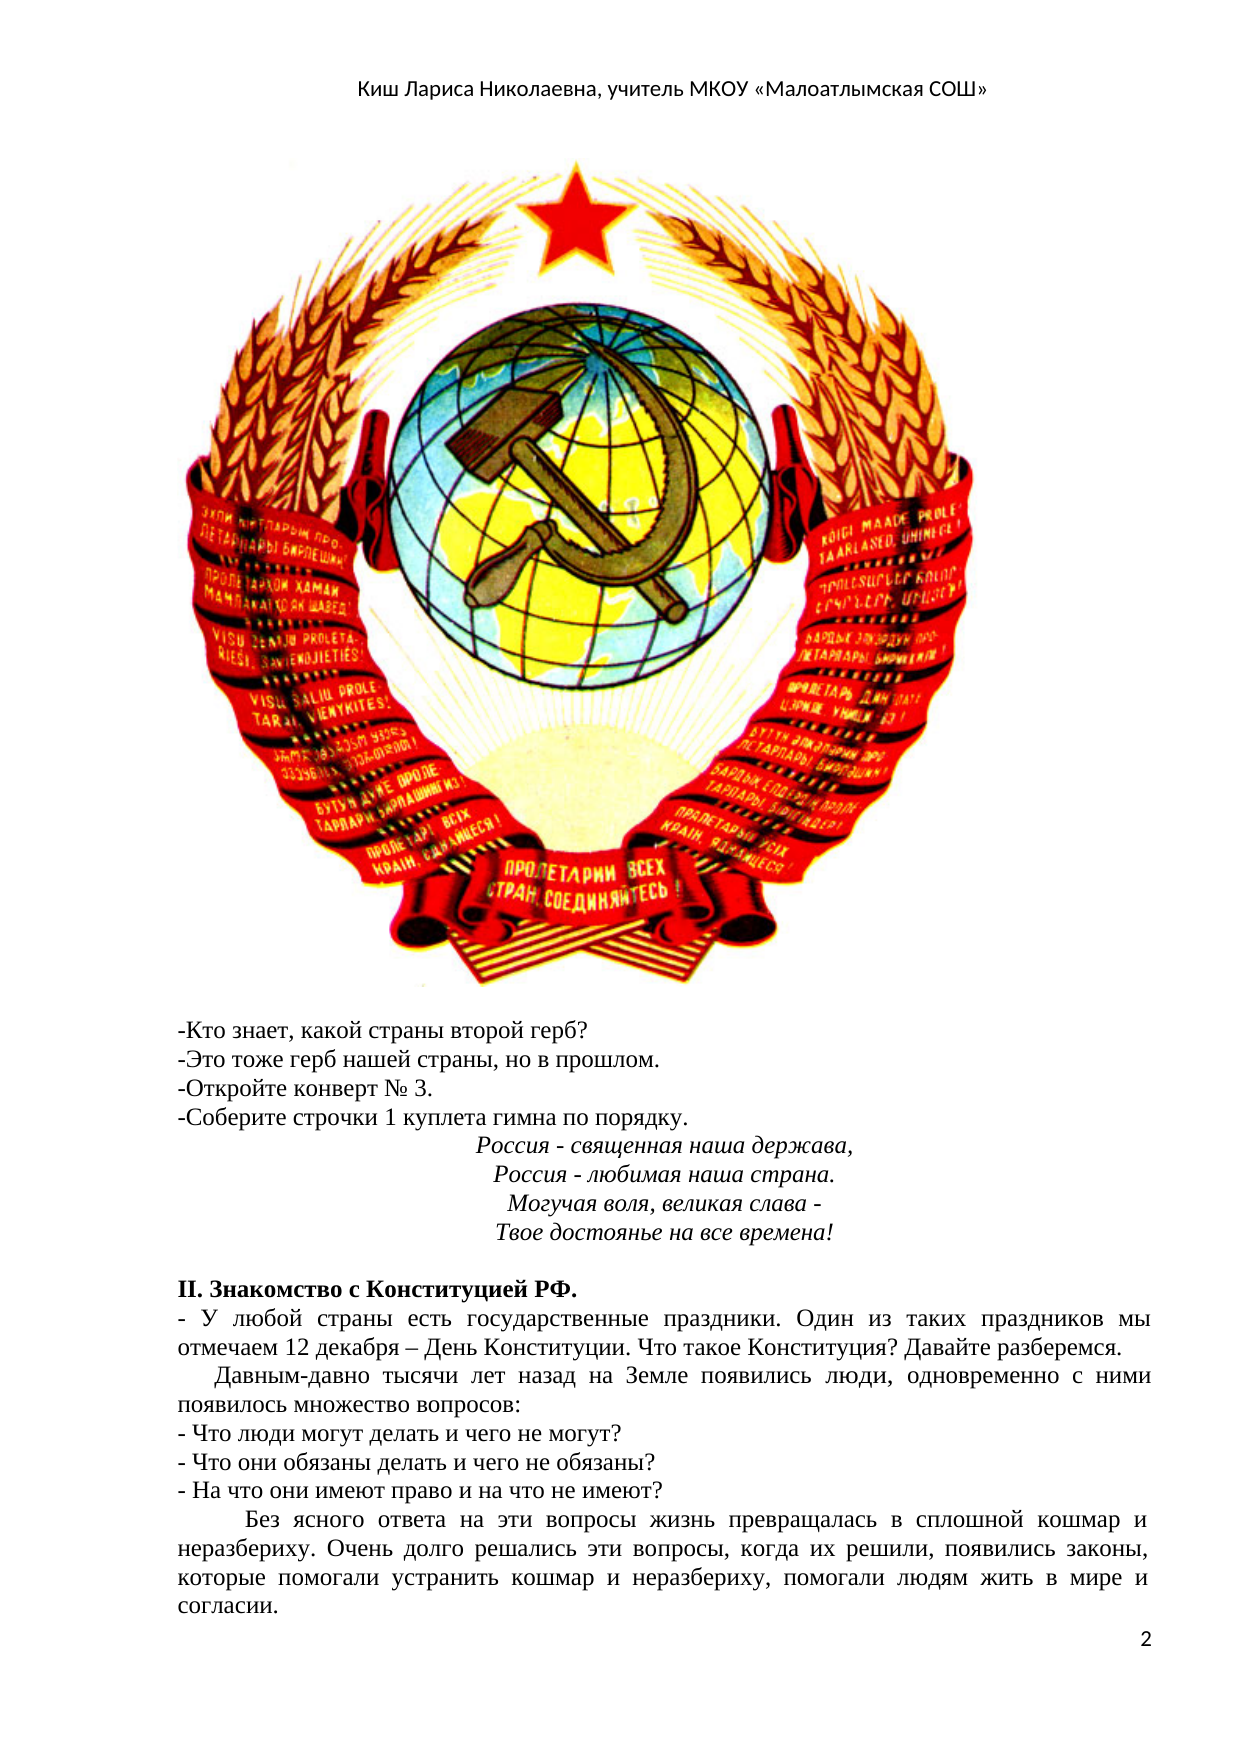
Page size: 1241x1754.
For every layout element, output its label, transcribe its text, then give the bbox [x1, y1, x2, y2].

list -Кто знает, какой страны второй герб? [177, 1015, 1152, 1044]
list II. Знакомство с Конституцией РФ. [177, 1274, 1152, 1303]
list Россия - священная наша держава, Россия - любимая наша страна. Могучая воля, великая слава - Твое достоянье на все времена! [177, 1130, 1152, 1245]
picture [177, 158, 982, 987]
list -Это тоже герб нашей страны, но в прошлом. [177, 1044, 1152, 1073]
text Давным-давно тысячи лет назад на Земле появились люди, одновременно с ними появилось множество вопросов: [177, 1360, 1152, 1418]
list -Откройте конверт № 3. [177, 1073, 1152, 1102]
text - Что они обязаны делать и чего не обязаны? [177, 1447, 1152, 1475]
text - Что люди могут делать и чего не могут? [177, 1418, 1152, 1447]
text - На что они имеют право и на что не имеют? [177, 1475, 1152, 1504]
text Без ясного ответа на эти вопросы жизнь превращалась в сплошной кошмар и неразбериху. Очень долго решались эти вопросы, когда их решили, появились законы, которые помогали устранить кошмар и неразбериху, помогали людям жить в мире и согласии. [177, 1504, 1149, 1619]
list - У любой страны есть государственные праздники. Один из таких праздников мы отмечаем 12 декабря – День Конституции. Что такое Конституция? Давайте разберемся. [177, 1303, 1152, 1360]
list -Соберите строчки 1 куплета гимна по порядку. [177, 1102, 1152, 1130]
